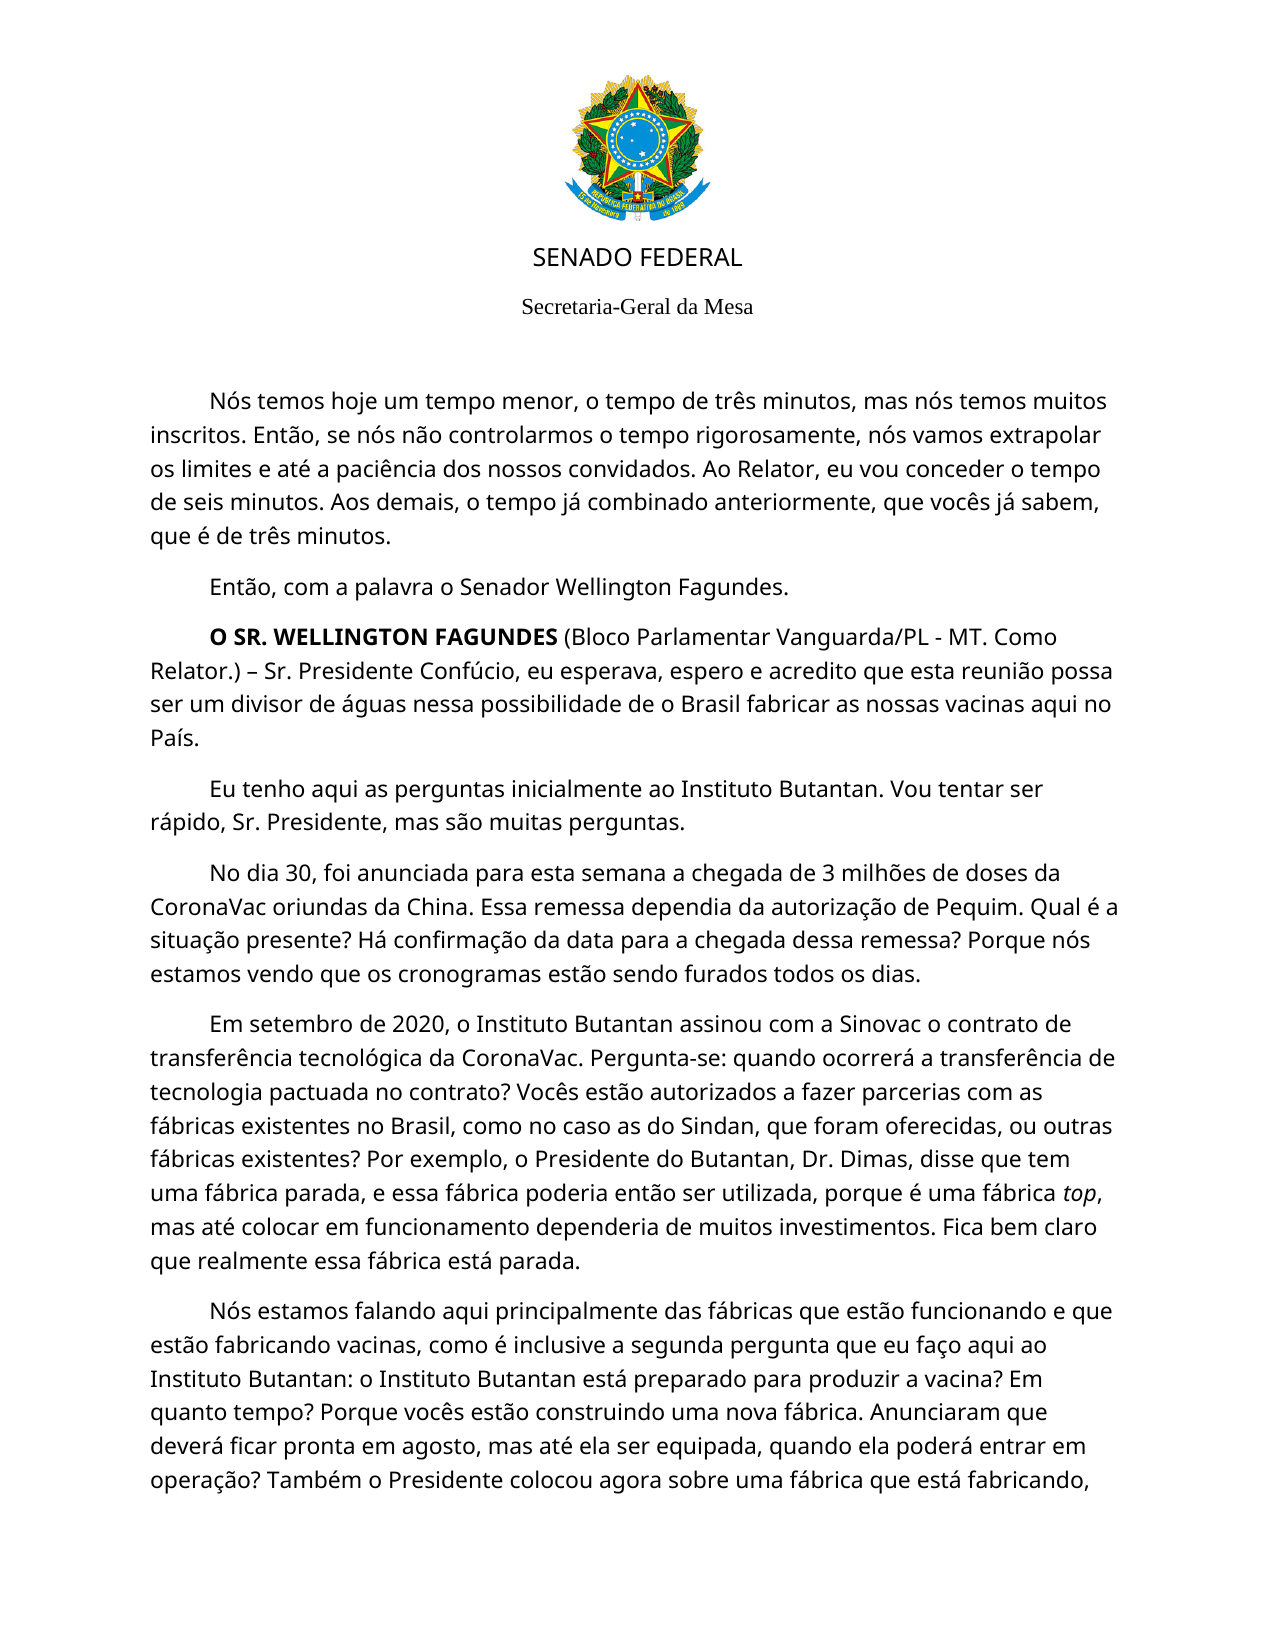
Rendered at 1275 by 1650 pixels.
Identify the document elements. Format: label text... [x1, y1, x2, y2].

text No dia 30, foi anunciada para esta semana a chegada de 3 milhões de doses da CoronaVac oriundas da China. Essa remessa dependia da autorização de Pequim. Qual é a situação presente? Há confirmação da data para a chegada dessa remessa? Porque nós estamos vendo que os cronogramas estão sendo furados todos os dias. [150, 857, 1125, 989]
text Então, com a palavra o Senador Wellington Fagundes. [150, 570, 1125, 602]
text Nós temos hoje um tempo menor, o tempo de três minutos, mas nós temos muitos inscritos. Então, se nós não controlarmos o tempo rigorosamente, nós vamos extrapolar os limites e até a paciência dos nossos convidados. Ao Relator, eu vou conceder o tempo de seis minutos. Aos demais, o tempo já combinado anteriormente, que vocês já sabem, que é de três minutos. [150, 385, 1125, 551]
text O SR. WELLINGTON FAGUNDES (Bloco Parlamentar Vanguarda/PL - MT. Como Relator.) – Sr. Presidente Confúcio, eu esperava, espero e acredito que esta reunião possa ser um divisor de águas nessa possibilidade de o Brasil fabricar as nossas vacinas aqui no País. [150, 621, 1125, 753]
text Eu tenho aqui as perguntas inicialmente ao Instituto Butantan. Vou tentar ser rápido, Sr. Presidente, mas são muitas perguntas. [150, 772, 1125, 837]
text Em setembro de 2020, o Instituto Butantan assinou com a Sinovac o contrato de transferência tecnológica da CoronaVac. Pergunta-se: quando ocorrerá a transferência de tecnologia pactuada no contrato? Vocês estão autorizados a fazer parcerias com as fábricas existentes no Brasil, como no caso as do Sindan, que foram oferecidas, ou outras fábricas existentes? Por exemplo, o Presidente do Butantan, Dr. Dimas, disse que tem uma fábrica parada, e essa fábrica poderia então ser utilizada, porque é uma fábrica top, mas até colocar em funcionamento dependeria de muitos investimentos. Fica bem claro que realmente essa fábrica está parada. [150, 1008, 1125, 1276]
picture [564, 75, 711, 221]
